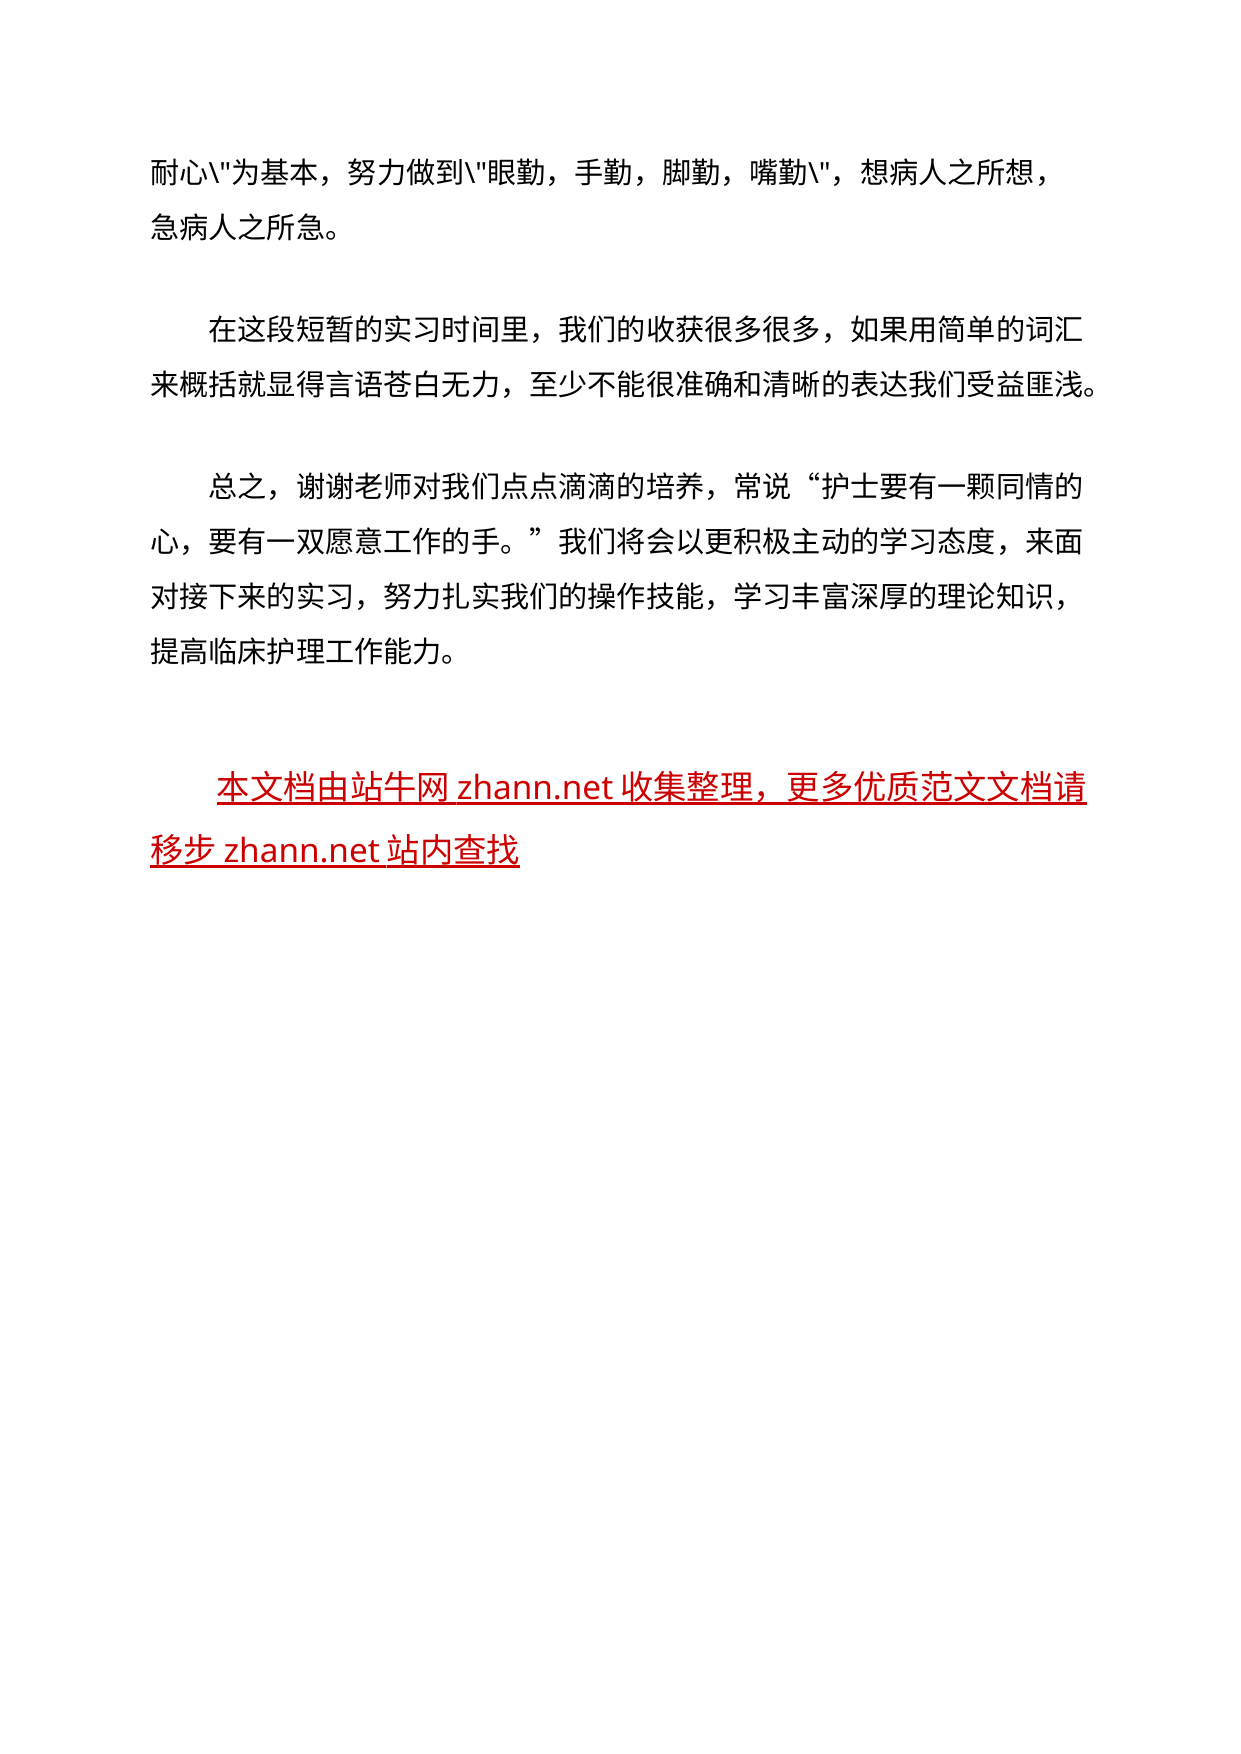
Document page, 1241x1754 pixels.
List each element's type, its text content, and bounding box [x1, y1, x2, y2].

text 在这段短暂的实习时间里，我们的收获很多很多，如果用简单的词汇来概括就显得言语苍白无力，至少不能很准确和清晰的表达我们受益匪浅。 [150, 307, 1090, 404]
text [150, 150, 1090, 247]
text 总之，谢谢老师对我们点点滴滴的培养，常说“护士要有一颗同情的心，要有一双愿意工作的手。”我们将会以更积极主动的学习态度，来面对接下来的实习，努力扎实我们的操作技能，学习丰富深厚的理论知识，提高临床护理工作能力。 [150, 463, 1090, 670]
text 本文档由站牛网zhann.net收集整理，更多优质范文文档请移步zhann.net站内查找 [150, 761, 1090, 872]
